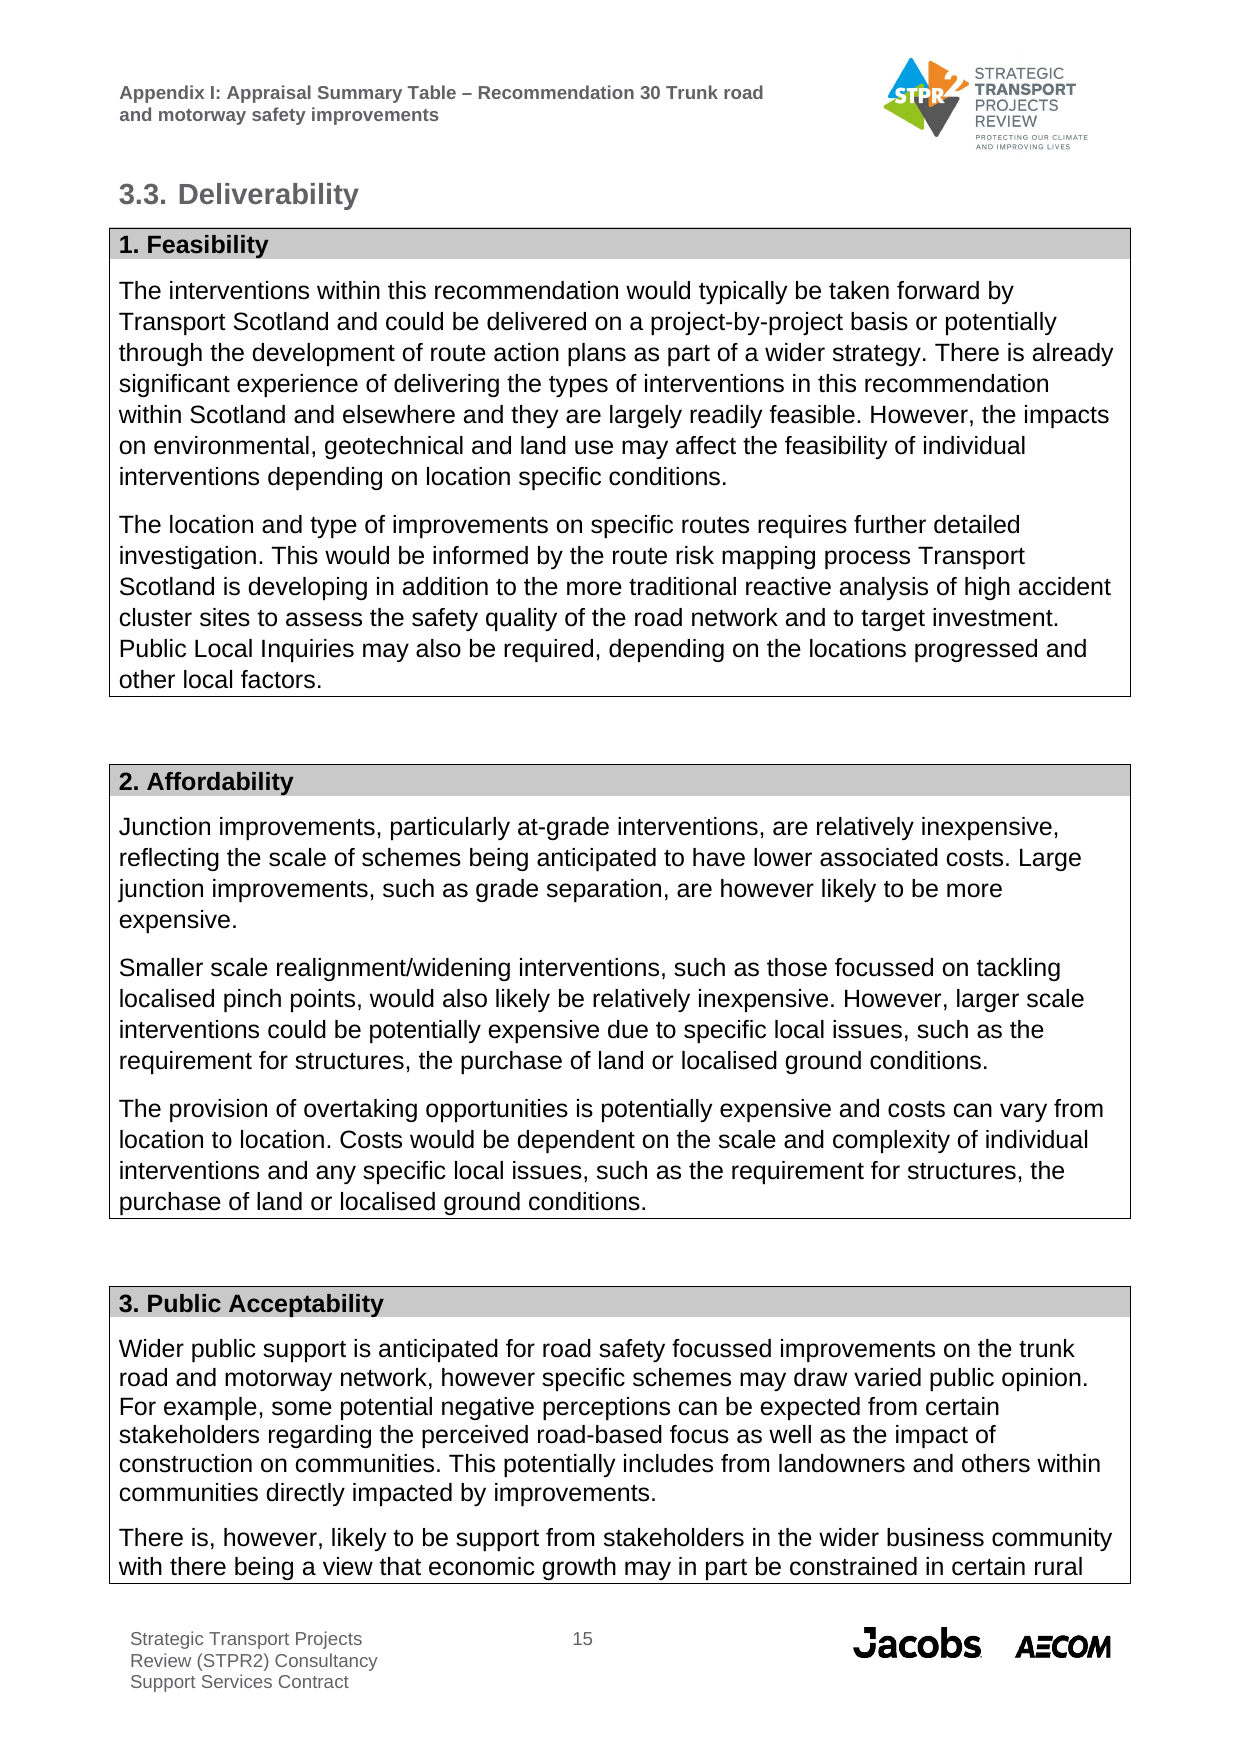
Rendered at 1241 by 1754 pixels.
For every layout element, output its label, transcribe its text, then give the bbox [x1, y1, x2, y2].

picture [861, 47, 1111, 160]
subtitle 1. Feasibility [110, 229, 1130, 259]
subtitle Deliverability [118, 177, 1122, 211]
text Wider public support is anticipated for road safety focussed improvements on the trunk road and motorway network, however specific schemes may draw varied public opinion. For example, some potential negative perceptions can be expected from certain stakeholders regarding the perceived road-based focus as well as the impact of construction on communities. This potentially includes from landowners and others within communities directly impacted by improvements. [110, 1331, 1130, 1507]
text The interventions within this recommendation would typically be taken forward by Transport Scotland and could be delivered on a project-by-project basis or potentially through the development of route action plans as part of a wider strategy. There is already significant experience of delivering the types of interventions in this recommendation within Scotland and elsewhere and they are largely readily feasible. However, the impacts on environmental, geotechnical and land use may affect the feasibility of individual interventions depending on location specific conditions. [110, 273, 1130, 491]
subtitle 2. Affordability [110, 765, 1130, 796]
text The provision of overtaking opportunities is potentially expensive and costs can vary from location to location. Costs would be dependent on the scale and complexity of individual interventions and any specific local issues, such as the requirement for structures, the purchase of land or localised ground conditions. [110, 1091, 1130, 1218]
text Junction improvements, particularly at-grade interventions, are relatively inexpensive, reflecting the scale of schemes being anticipated to have lower associated costs. Large junction improvements, such as grade separation, are however likely to be more expensive. [110, 809, 1130, 934]
text Smaller scale realignment/widening interventions, such as those focussed on tackling localised pinch points, would also likely be relatively inexpensive. However, larger scale interventions could be potentially expensive due to specific local issues, such as the requirement for structures, the purchase of land or localised ground conditions. [110, 950, 1130, 1075]
picture [844, 1627, 1111, 1658]
subtitle 3. Public Acceptability [110, 1287, 1130, 1317]
text The location and type of improvements on specific routes requires further detailed investigation. This would be informed by the route risk mapping process Transport Scotland is developing in addition to the more traditional reactive analysis of high accident cluster sites to assess the safety quality of the road network and to target investment. Public Local Inquiries may also be required, depending on the locations progressed and other local factors. [110, 507, 1130, 696]
